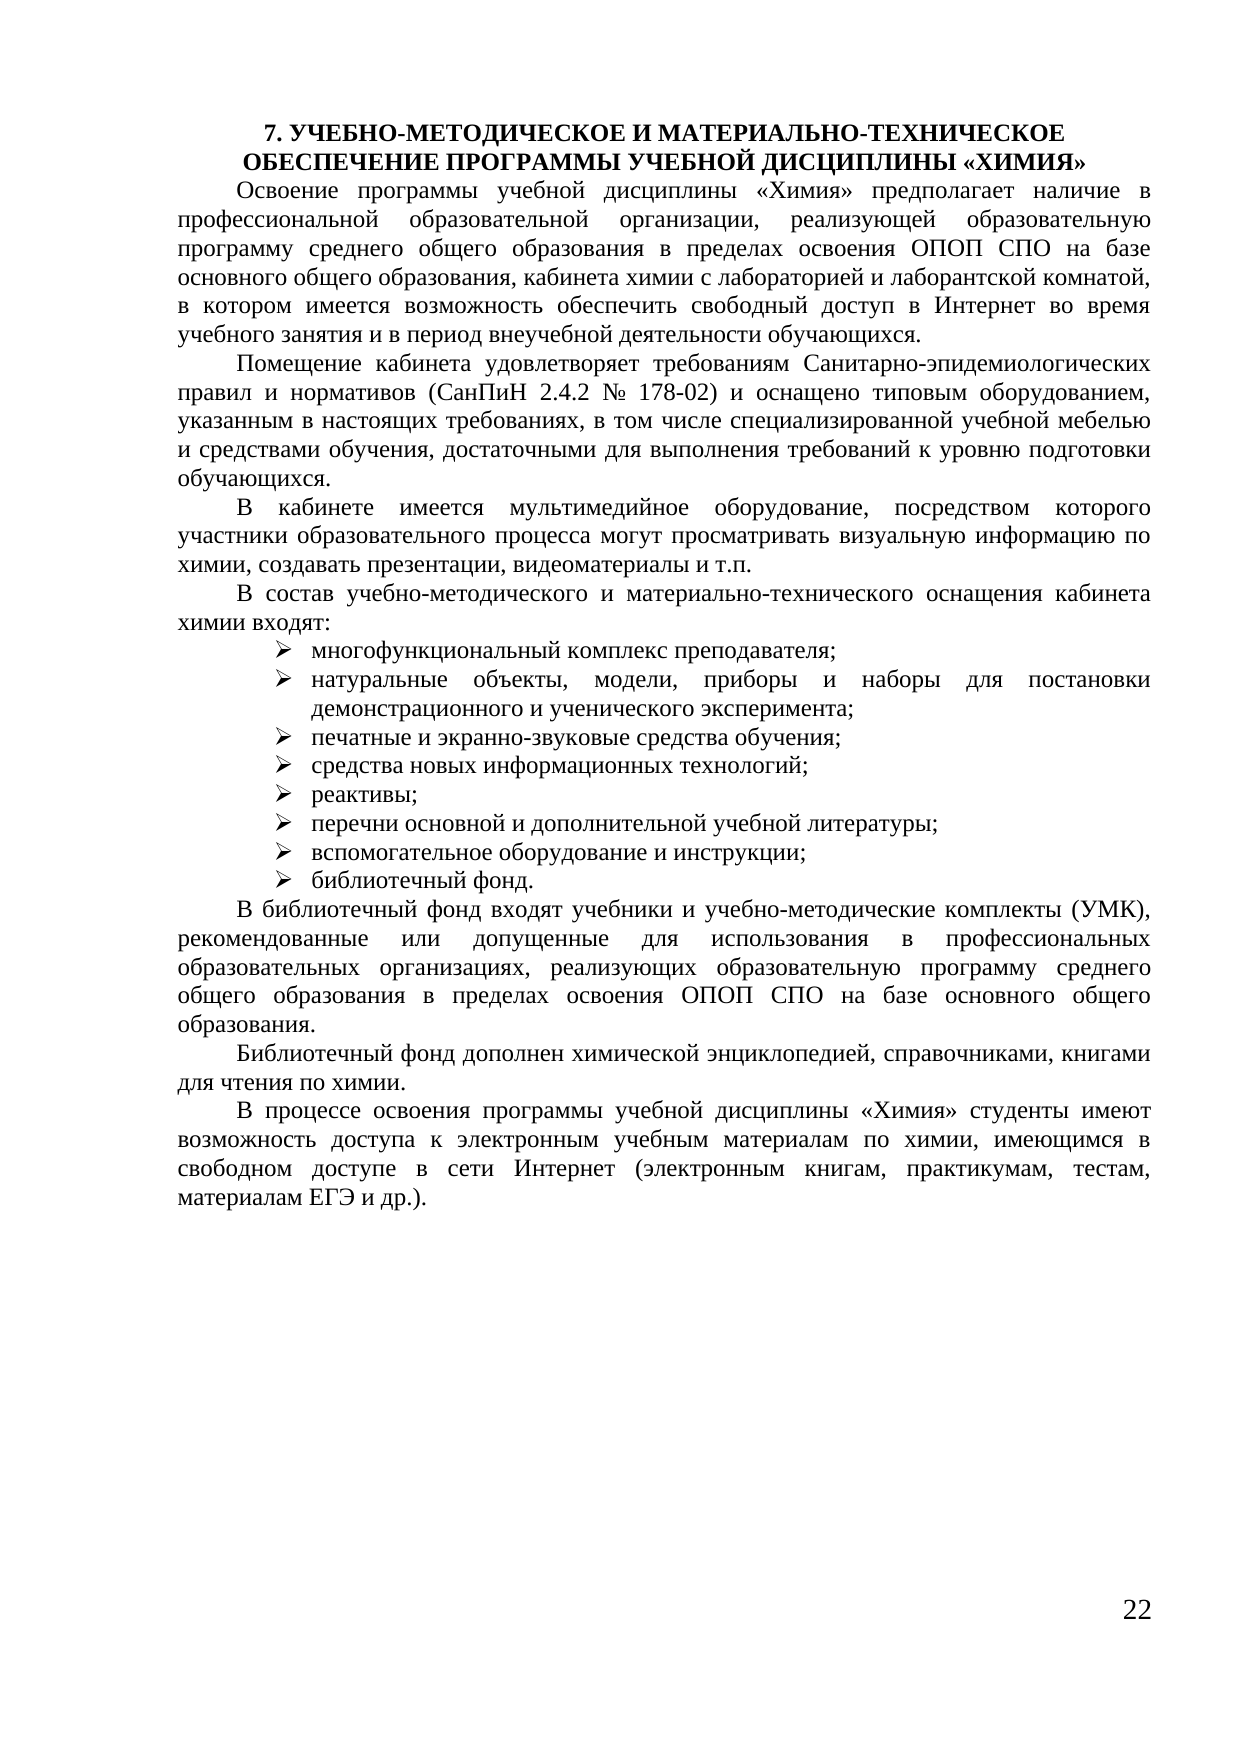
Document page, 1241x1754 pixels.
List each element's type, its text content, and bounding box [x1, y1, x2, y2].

text 7. УЧЕБНО-МЕТОДИЧЕСКОЕ И МАТЕРИАЛЬНО-ТЕХНИЧЕСКОЕ ОБЕСПЕЧЕНИЕ ПРОГРАММЫ УЧЕБНОЙ ДИСЦИПЛИНЫ «ХИМИЯ» [177, 118, 1152, 176]
list многофункциональный комплекс преподавателя; [274, 636, 1152, 664]
text Библиотечный фонд дополнен химической энциклопедией, справочниками, книгами для чтения по химии. [177, 1038, 1152, 1096]
text В состав учебно-методического и материально-технического оснащения кабинета химии входят: [177, 578, 1152, 636]
text Помещение кабинета удовлетворяет требованиям Санитарно-эпидемиологических правил и нормативов (СанПиН 2.4.2 № 178-02) и оснащено типовым оборудованием, указанным в настоящих требованиях, в том числе специализированной учебной мебелью и средствами обучения, достаточными для выполнения требований к уровню подготовки обучающихся. [177, 348, 1152, 492]
text В кабинете имеется мультимедийное оборудование, посредством которого участники образовательного процесса могут просматривать визуальную информацию по химии, создавать презентации, видеоматериалы и т.п. [177, 492, 1152, 578]
list реактивы; [274, 779, 1152, 808]
text В процессе освоения программы учебной дисциплины «Химия» студенты имеют возможность доступа к электронным учебным материалам по химии, имеющимся в свободном доступе в сети Интернет (электронным книгам, практикумам, тестам, материалам ЕГЭ и др.). [177, 1096, 1152, 1211]
list вспомогательное оборудование и инструкции; [274, 837, 1152, 866]
text В библиотечный фонд входят учебники и учебно-методические комплекты (УМК), рекомендованные или допущенные для использования в профессиональных образовательных организациях, реализующих образовательную программу среднего общего образования в пределах освоения ОПОП СПО на базе основного общего образования. [177, 894, 1152, 1038]
text Освоение программы учебной дисциплины «Химия» предполагает наличие в профессиональной образовательной организации, реализующей образовательную программу среднего общего образования в пределах освоения ОПОП СПО на базе основного общего образования, кабинета химии с лабораторией и лаборантской комнатой, в котором имеется возможность обеспечить свободный доступ в Интернет во время учебного занятия и в период внеучебной деятельности обучающихся. [177, 176, 1152, 348]
list натуральные объекты, модели, приборы и наборы для постановки демонстрационного и ученического эксперимента; [274, 664, 1152, 722]
list средства новых информационных технологий; [274, 751, 1152, 779]
list перечни основной и дополнительной учебной литературы; [274, 808, 1152, 837]
list печатные и экранно-звуковые средства обучения; [274, 722, 1152, 751]
list библиотечный фонд. [274, 866, 1152, 894]
